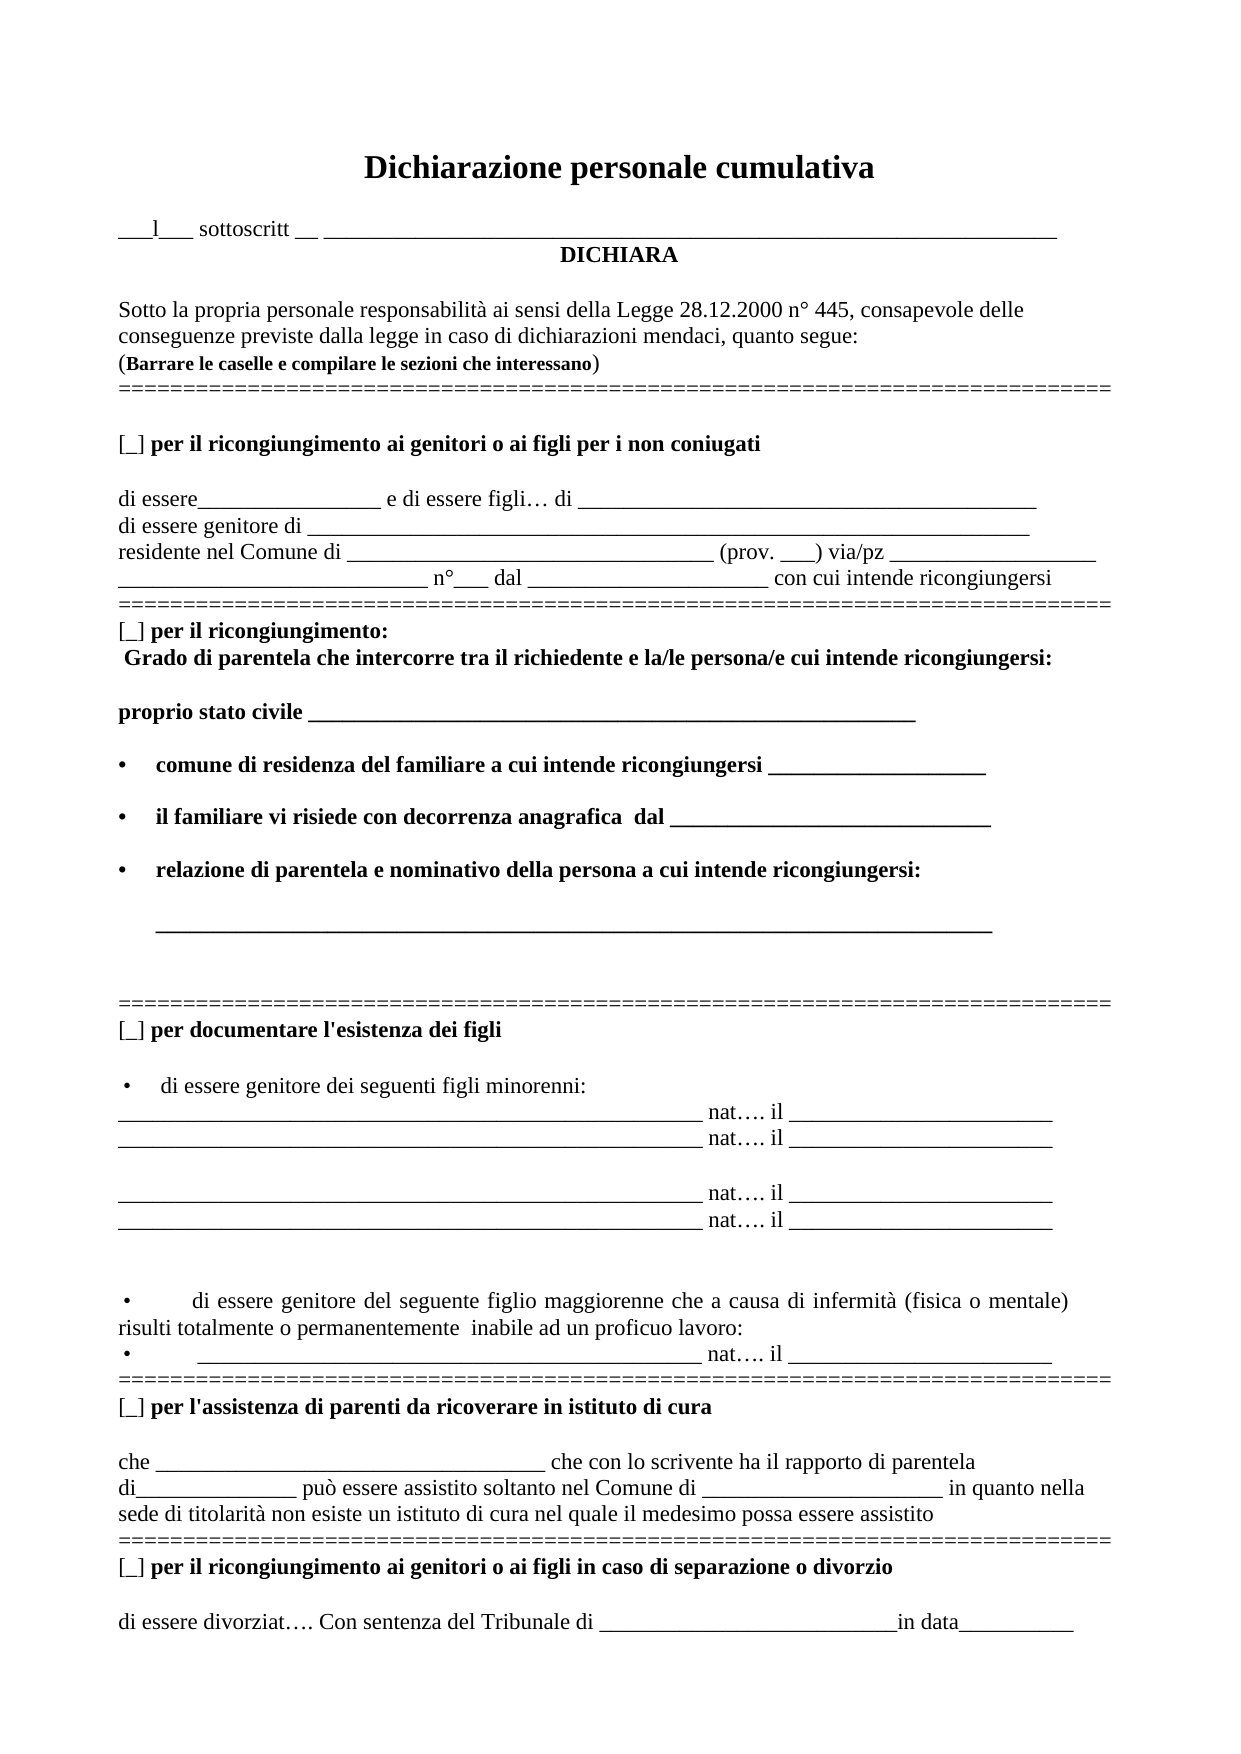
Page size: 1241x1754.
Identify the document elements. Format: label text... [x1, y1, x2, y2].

text di essere genitore di _______________________________________________________________ [118, 512, 1122, 538]
text proprio stato civile _____________________________________________________ [118, 698, 1122, 724]
text ============================================================================= [118, 990, 1122, 1017]
text [_] per documentare l'esistenza dei figli [118, 1017, 1122, 1043]
text (Barrare le caselle e compilare le sezioni che interessano) [118, 349, 1122, 375]
text ============================================================================= [118, 375, 1122, 402]
text Grado di parentela che intercorre tra il richiedente e la/le persona/e cui intende ricongiungersi: [118, 643, 1063, 670]
text DICHIARA [560, 241, 1122, 267]
text ___________________________ n°___ dal _____________________ con cui intende ricongiungersi [118, 564, 1122, 591]
text [_] per il ricongiungimento ai genitori o ai figli in caso di separazione o divorzio [118, 1553, 1122, 1579]
text che __________________________________ che con lo scrivente ha il rapporto di parentela di______________ può essere assistito soltanto nel Comune di _____________________ in quanto nella sede di titolarità non esiste un istituto di cura nel quale il medesimo possa essere assistito [118, 1448, 1087, 1527]
text _________________________________________________________________________ [156, 909, 1122, 935]
text [_] per l'assistenza di parenti da ricoverare in istituto di cura [118, 1393, 1122, 1419]
text [_] per il ricongiungimento ai genitori o ai figli per i non coniugati [118, 430, 1122, 457]
text residente nel Comune di ________________________________ (prov. ___) via/pz __________________ [118, 538, 1122, 564]
text ============================================================================= [118, 1366, 1122, 1393]
text ___________________________________________________ nat…. il _______________________ [118, 1179, 1122, 1206]
list comune di residenza del familiare a cui intende ricongiungersi ___________________ [118, 751, 1122, 777]
text [_] per il ricongiungimento: [118, 617, 1063, 643]
list di essere genitore dei seguenti figli minorenni: [123, 1072, 1122, 1098]
text di essere divorziat…. Con sentenza del Tribunale di __________________________in data__________ [118, 1608, 1122, 1635]
list di essere genitore del seguente figlio maggiorenne che a causa di infermità (fisica o mentale) risulti totalmente o permanentemente inabile ad un proficuo lavoro: [118, 1287, 1070, 1340]
list il familiare vi risiede con decorrenza anagrafica dal ____________________________ [118, 803, 1122, 830]
list ____________________________________________ nat…. il _______________________ [118, 1340, 1070, 1366]
text ___l___ sottoscritt __ ________________________________________________________________ [118, 215, 1122, 241]
text ___________________________________________________ nat…. il _______________________ [118, 1098, 1122, 1124]
text di essere________________ e di essere figli… di ________________________________________ [118, 485, 1122, 512]
text Dichiarazione personale cumulativa [364, 148, 1122, 186]
text ___________________________________________________ nat…. il _______________________ [118, 1206, 1122, 1232]
text Sotto la propria personale responsabilità ai sensi della Legge 28.12.2000 n° 445, consapevole delle conseguenze previste dalla legge in caso di dichiarazioni mendaci, quanto segue: [118, 296, 1026, 349]
text ___________________________________________________ nat…. il _______________________ [118, 1124, 1122, 1151]
text ============================================================================= [118, 1527, 1122, 1553]
list relazione di parentela e nominativo della persona a cui intende ricongiungersi: [118, 856, 1122, 882]
text ============================================================================= [118, 591, 1122, 617]
